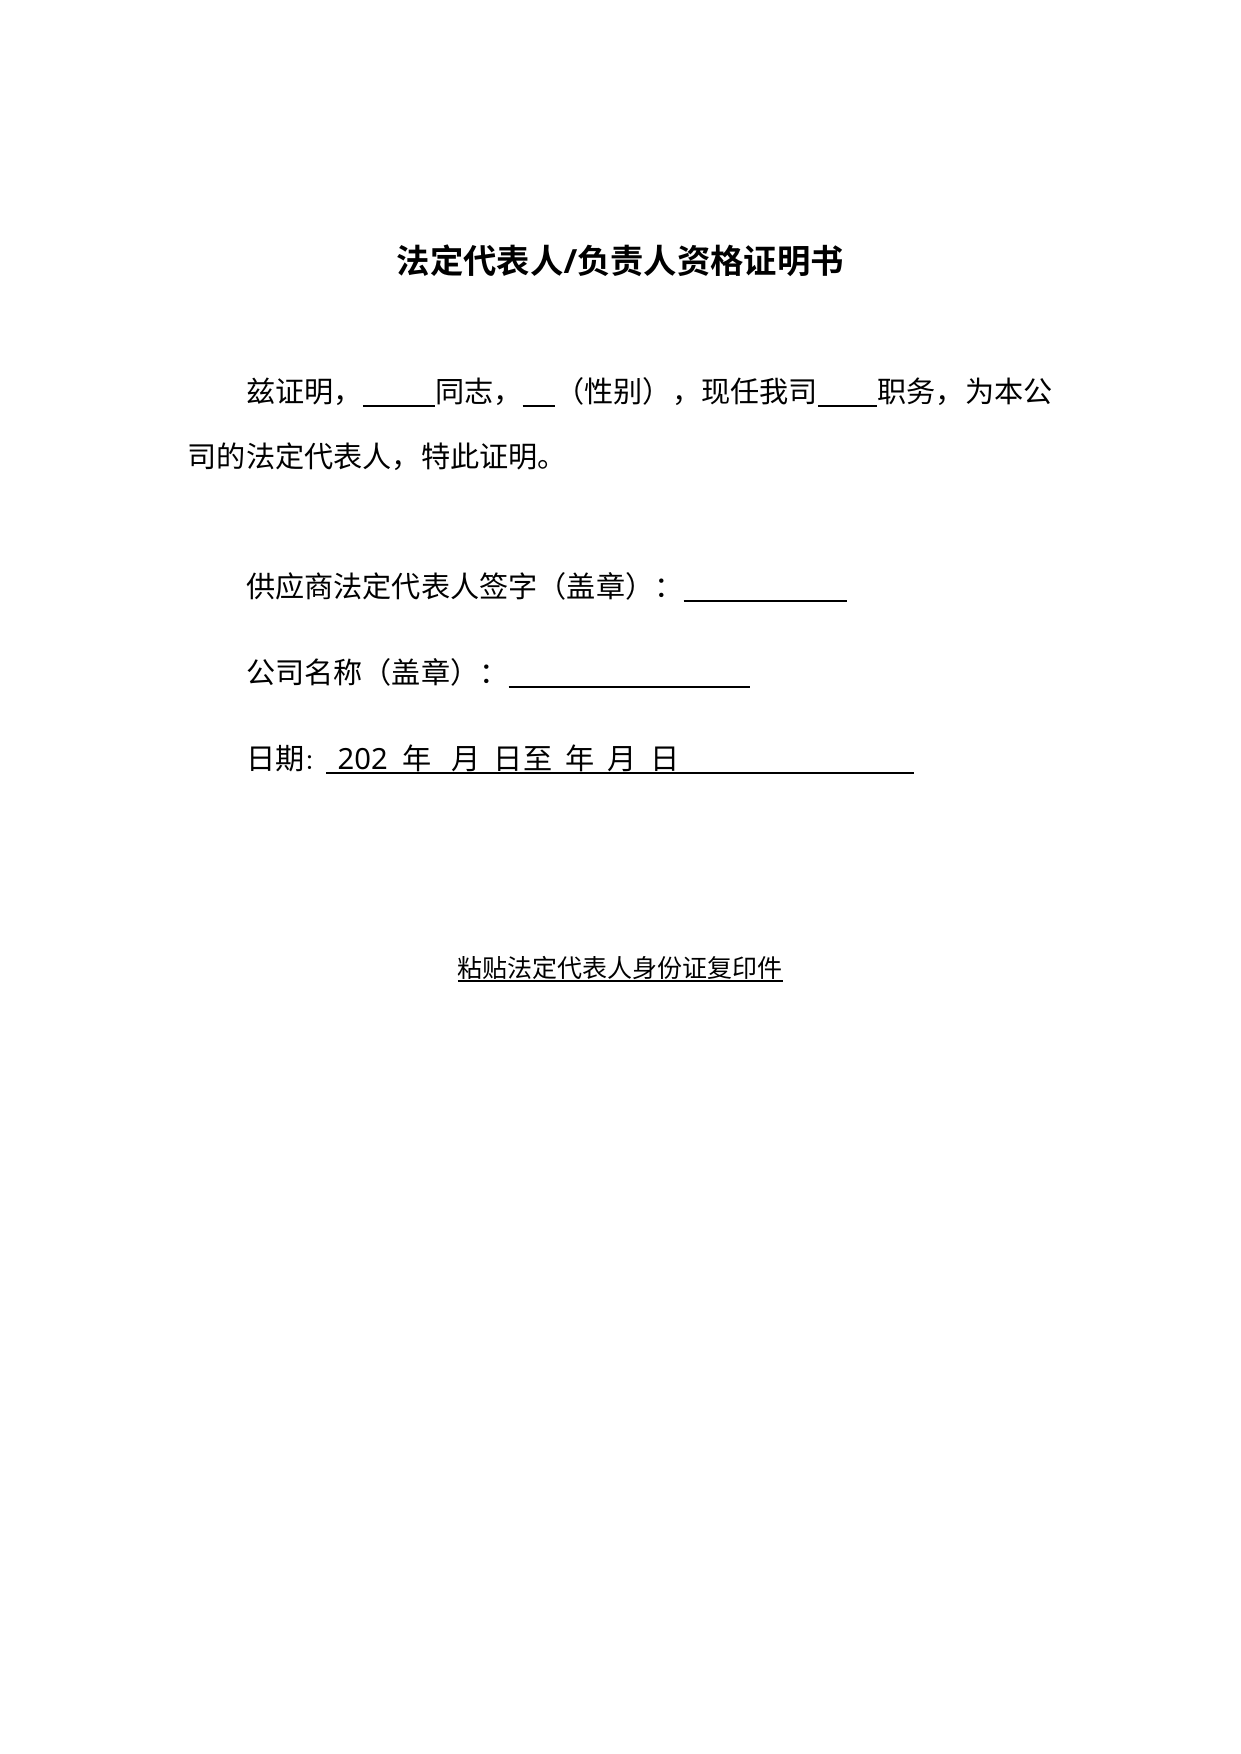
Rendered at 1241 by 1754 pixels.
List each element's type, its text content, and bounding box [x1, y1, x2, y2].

text 兹证明， 同志， （性别），现任我司 职务，为本公司的法定代表人，特此证明。 [187, 357, 1053, 487]
table_header 粘贴法定代表人身份证复印件 [179, 789, 1061, 1144]
text 法定代表人/负责人资格证明书 [187, 227, 1053, 292]
text 日期： 202 年 月 日至 年 月 日 [187, 724, 1053, 789]
text 供应商法定代表人签字（盖章）： [187, 552, 1053, 617]
text 公司名称（盖章）： [187, 638, 1053, 703]
